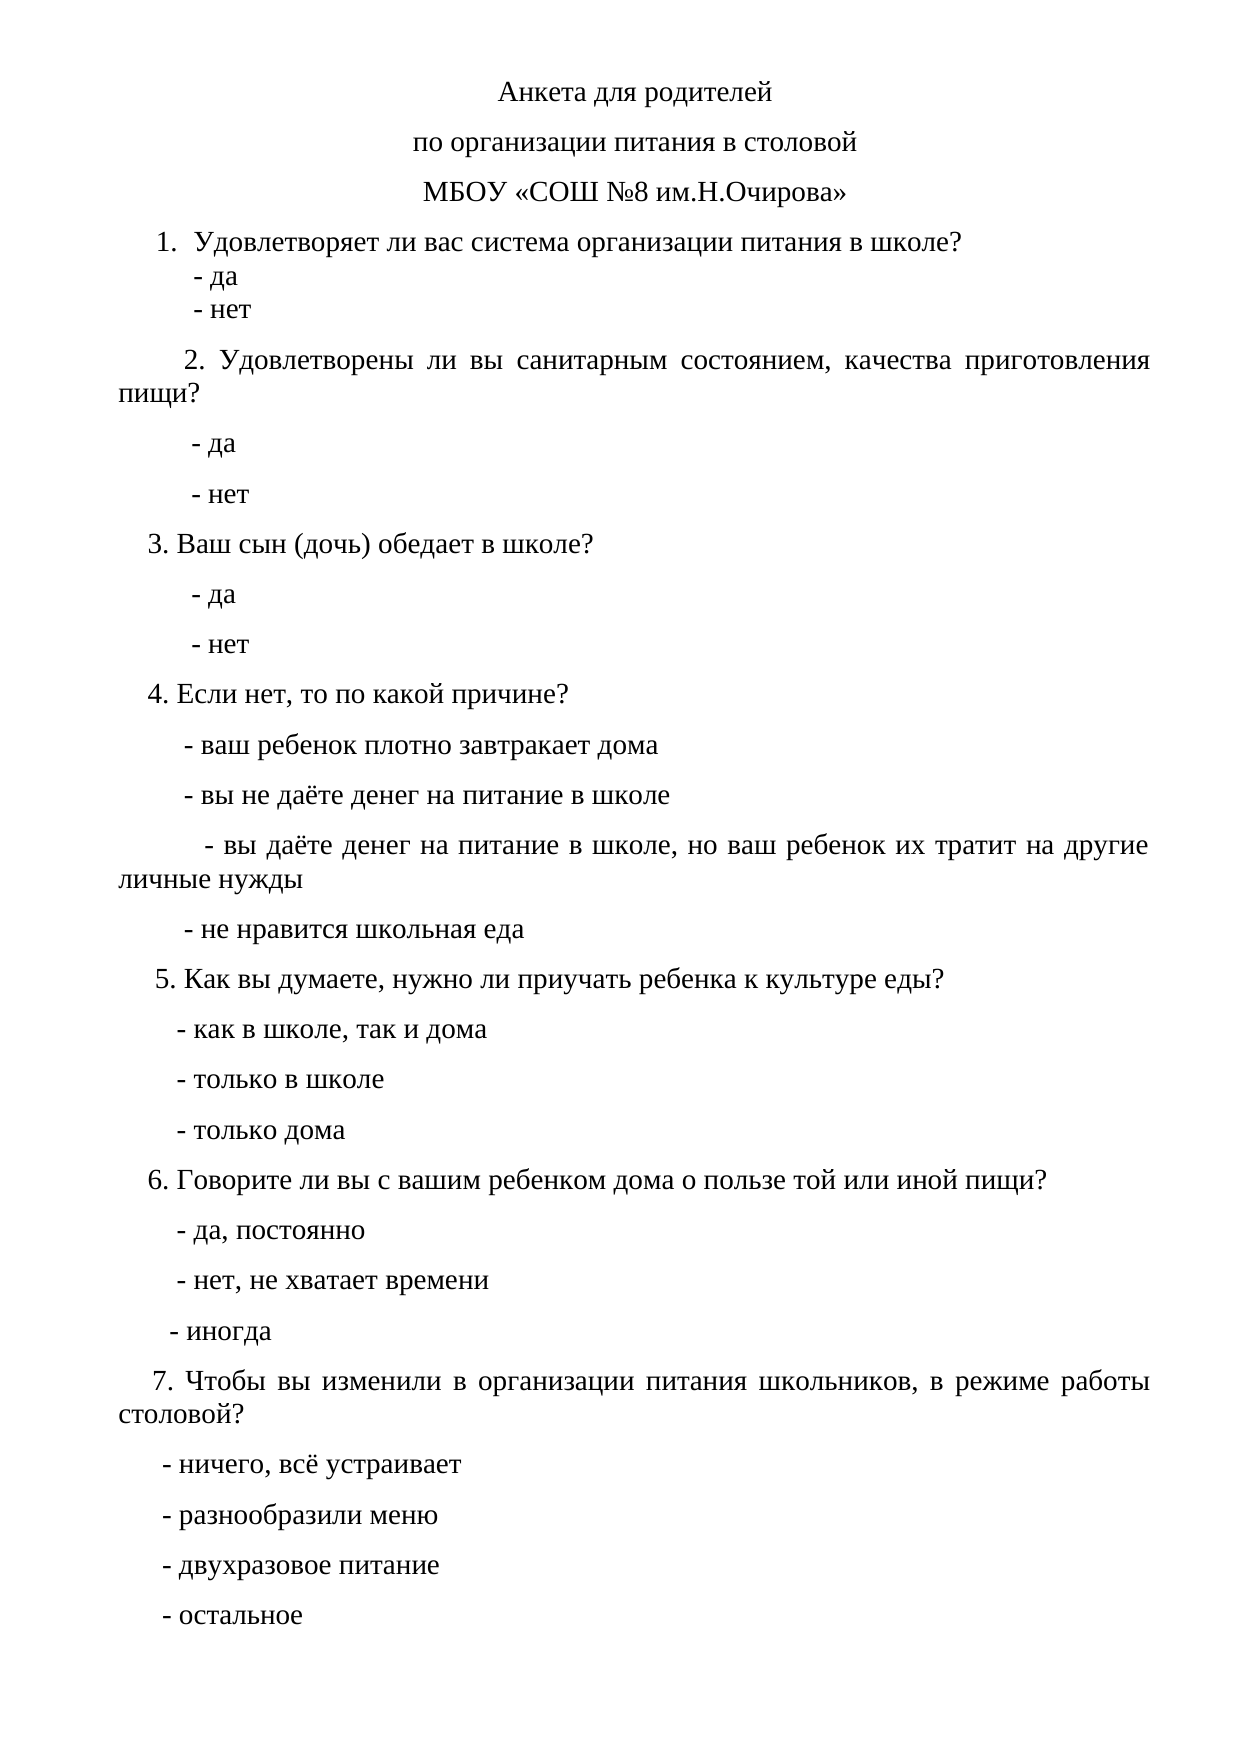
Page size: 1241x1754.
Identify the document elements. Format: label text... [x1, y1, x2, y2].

text - только дома [118, 1112, 1152, 1145]
list Удовлетворяет ли вас система организации питания в школе? [156, 224, 1152, 258]
text - нет, не хватает времени [118, 1262, 1152, 1296]
text - не нравится школьная еда [118, 911, 1152, 944]
text - разнообразили меню [118, 1497, 1152, 1530]
text - только в школе [118, 1062, 1152, 1095]
text 6. Говорите ли вы с вашим ребенком дома о пользе той или иной пищи? [118, 1162, 1152, 1196]
text - ваш ребенок плотно завтракает дома [118, 727, 1152, 760]
text - да, постоянно [118, 1212, 1152, 1246]
text 3. Ваш сын (дочь) обедает в школе? [118, 526, 1152, 559]
text - как в школе, так и дома [118, 1011, 1152, 1045]
text МБОУ «СОШ №8 им.Н.Очирова» [118, 174, 1152, 208]
text 4. Если нет, то по какой причине? [118, 677, 1152, 710]
text по организации питания в столовой [118, 124, 1152, 158]
text - вы не даёте денег на питание в школе [118, 777, 1152, 811]
text 5. Как вы думаете, нужно ли приучать ребенка к культуре еды? [118, 961, 1152, 995]
list - нет [193, 292, 1152, 325]
text - да [118, 426, 1152, 459]
text - иногда [118, 1313, 1152, 1346]
text 7. Чтобы вы изменили в организации питания школьников, в режиме работы столовой? [118, 1363, 1152, 1430]
text - нет [118, 476, 1152, 509]
text - вы даёте денег на питание в школе, но ваш ребенок их тратит на другие личные нужды [118, 827, 1152, 894]
list - да [193, 258, 1152, 292]
text 2. Удовлетворены ли вы санитарным состоянием, качества приготовления пищи? [118, 342, 1152, 409]
text - да [118, 576, 1152, 610]
text - нет [118, 626, 1152, 660]
text - двухразовое питание [118, 1547, 1152, 1581]
text Анкета для родителей [118, 74, 1152, 107]
text - остальное [118, 1597, 1152, 1631]
text - ничего, всё устраивает [118, 1447, 1152, 1480]
